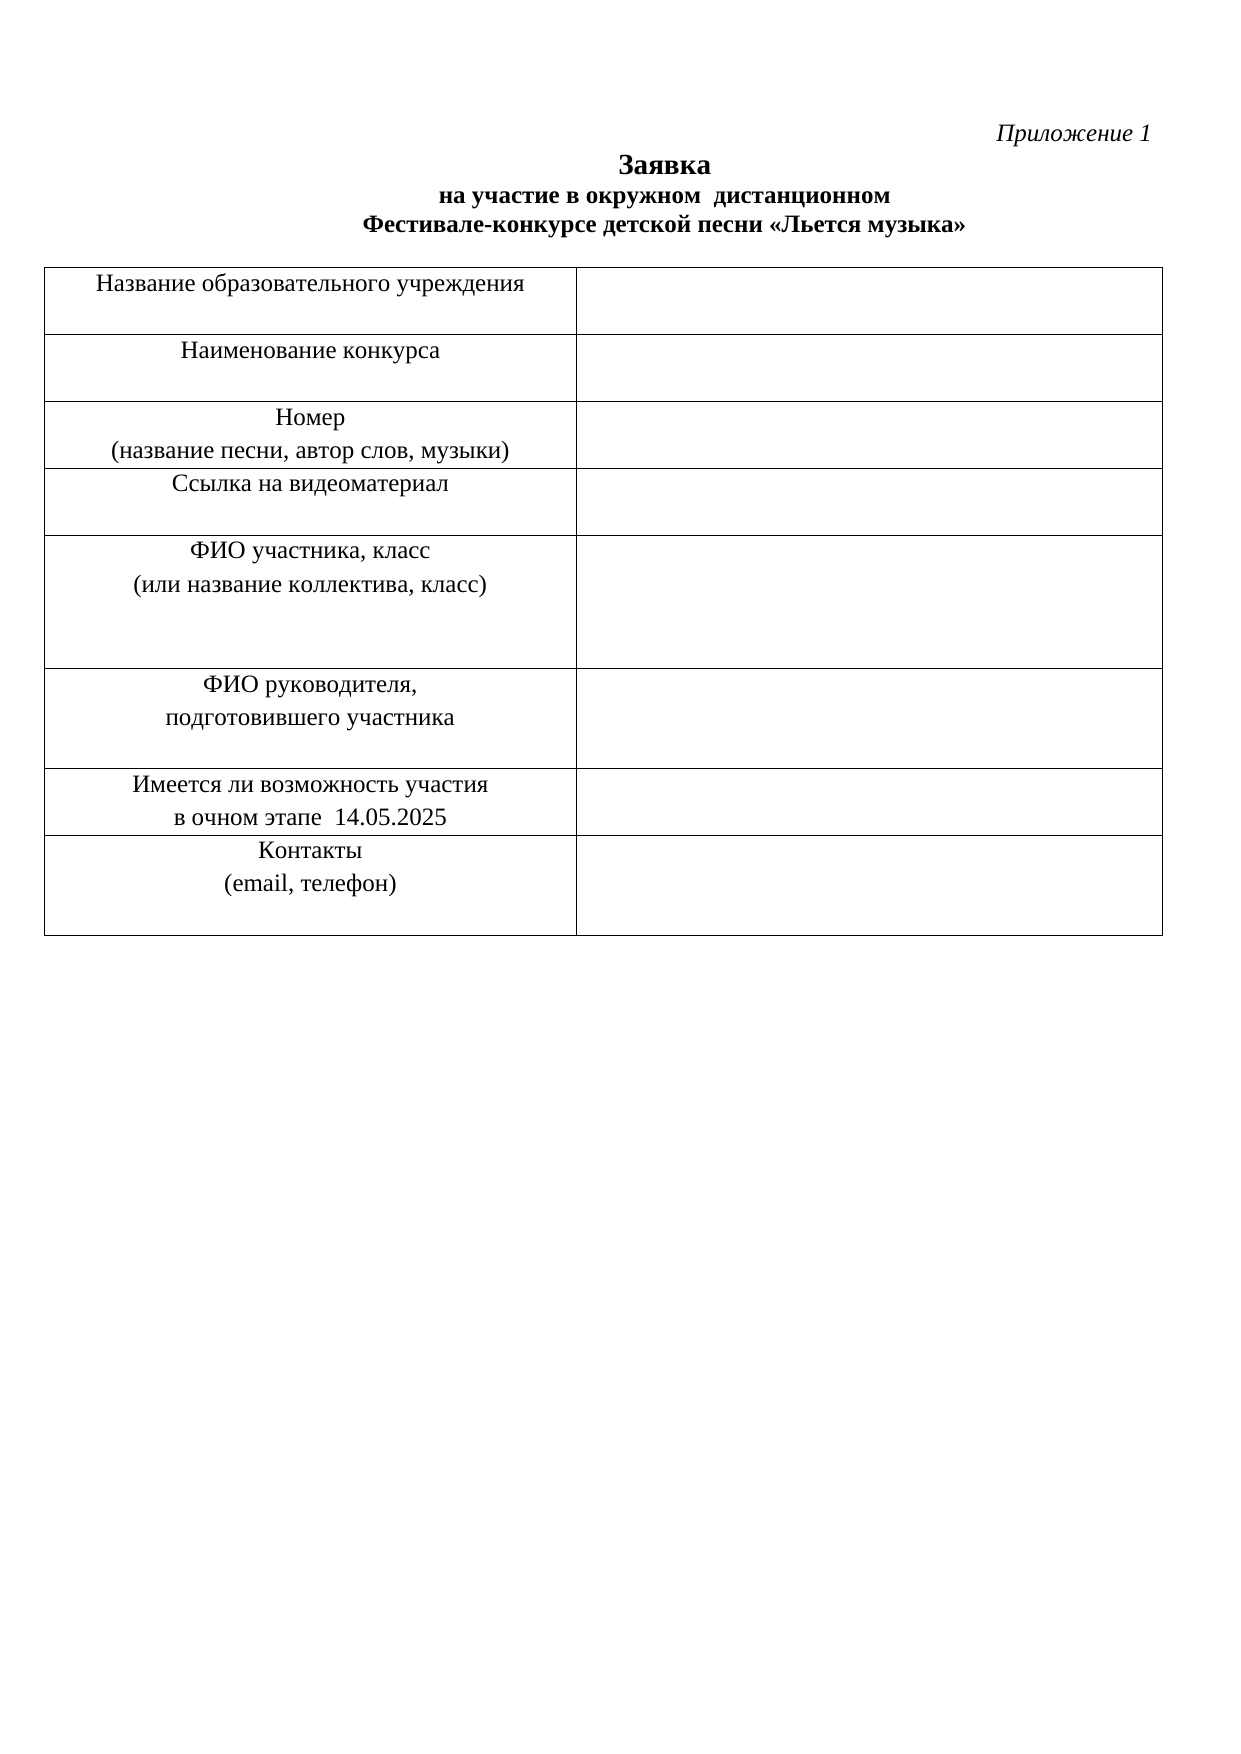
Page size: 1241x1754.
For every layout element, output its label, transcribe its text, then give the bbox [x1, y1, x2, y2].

table_cell Имеется ли возможность участия в очном этапе 14.05.2025 [45, 769, 576, 834]
table_header [577, 268, 1162, 334]
table_cell [577, 536, 1162, 668]
table_cell Номер (название песни, автор слов, музыки) [45, 402, 576, 467]
text Приложение 1 [177, 118, 1152, 147]
table_cell [577, 469, 1162, 534]
table_cell [577, 836, 1162, 934]
table_cell [577, 335, 1162, 401]
table_cell Ссылка на видеоматериал [45, 469, 576, 534]
table_cell [577, 769, 1162, 834]
table_cell Наименование конкурса [45, 335, 576, 401]
table_cell Контакты (email, телефон) [45, 836, 576, 934]
text на участие в окружном дистанционном [177, 180, 1152, 209]
table_header Название образовательного учреждения [45, 268, 576, 334]
text Фестивале-конкурсе детской песни «Льется музыка» [177, 209, 1152, 238]
table_cell [577, 402, 1162, 467]
table_cell ФИО участника, класс (или название коллектива, класс) [45, 536, 576, 668]
table_cell ФИО руководителя, подготовившего участника [45, 669, 576, 768]
table_cell [577, 669, 1162, 768]
text Заявка [177, 147, 1152, 180]
